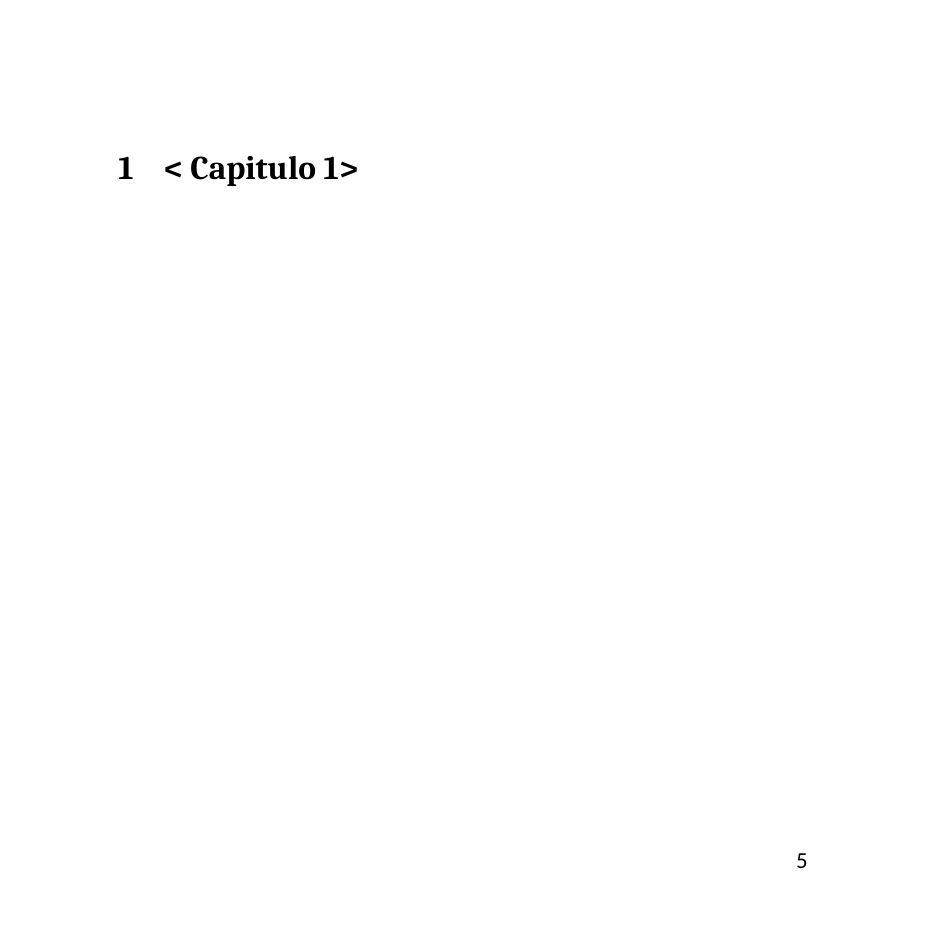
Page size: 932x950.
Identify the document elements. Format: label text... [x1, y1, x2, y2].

subtitle < Capitulo 1> [118, 149, 807, 187]
